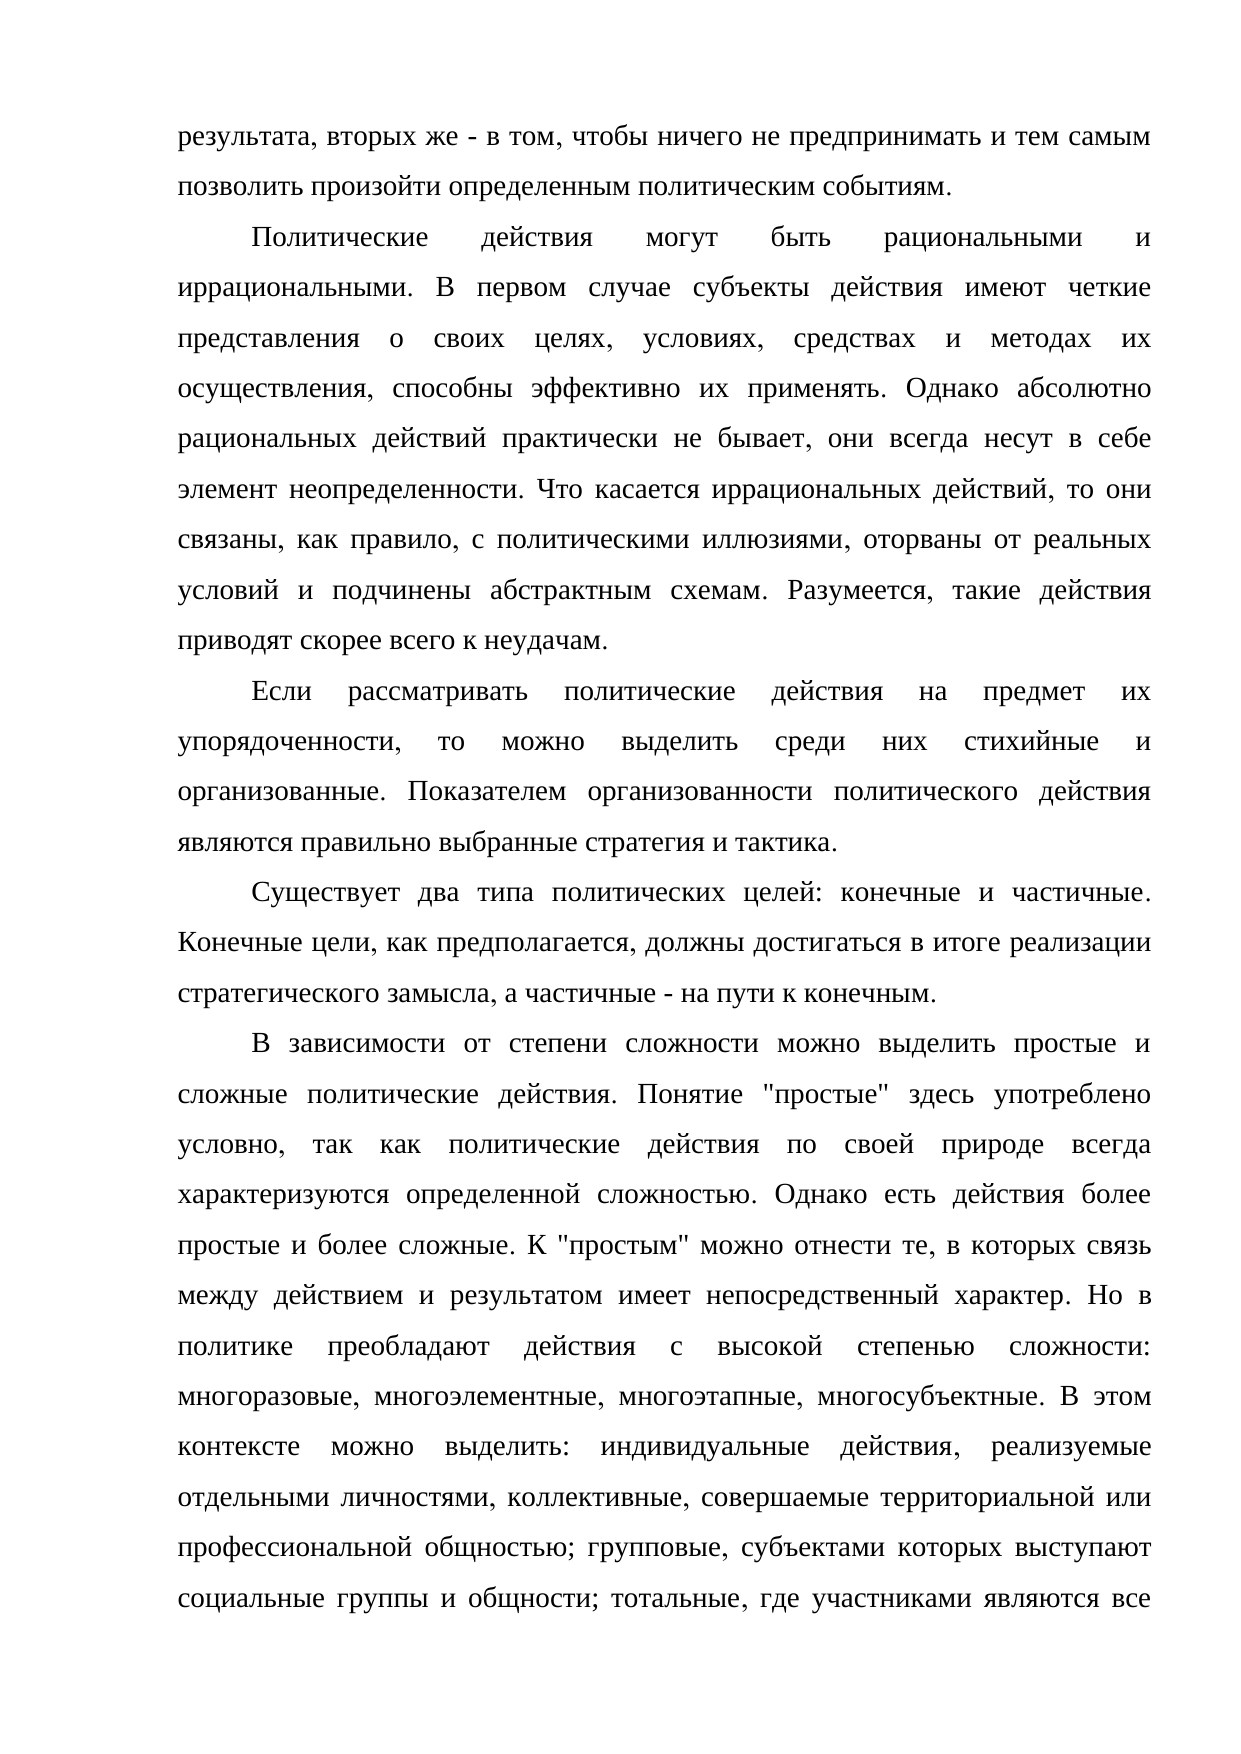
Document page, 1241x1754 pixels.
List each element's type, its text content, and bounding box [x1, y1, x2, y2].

text Существует два типа политических целей: конечные и частичные Конечные цели как предполагается должны достигаться в итоге реализации стратегического замысла а частичные - на пути к конечным [177, 874, 1152, 1009]
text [177, 1025, 1152, 1613]
text Политические действия могут быть рациональными и иррациональными В первом случае субъекты действия имеют четкие представления о своих целях условиях средствах и методах их осуществления способны эффективно их применять Однако абсолютно рациональных действий практически не бывает они всегда несут в себе элемент неопределенности Что касается иррациональных действий то они связаны как правило с политическими иллюзиями оторваны от реальных условий и подчинены абстрактным схемам Разумеется такие действия приводят скорее всего к неудачам [177, 219, 1152, 656]
text Если рассматривать политические действия на предмет их упорядоченности то можно выделить среди них стихийные и организованные Показателем организованности политического действия являются правильно выбранные стратегия и тактика [177, 673, 1152, 857]
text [177, 118, 1152, 202]
